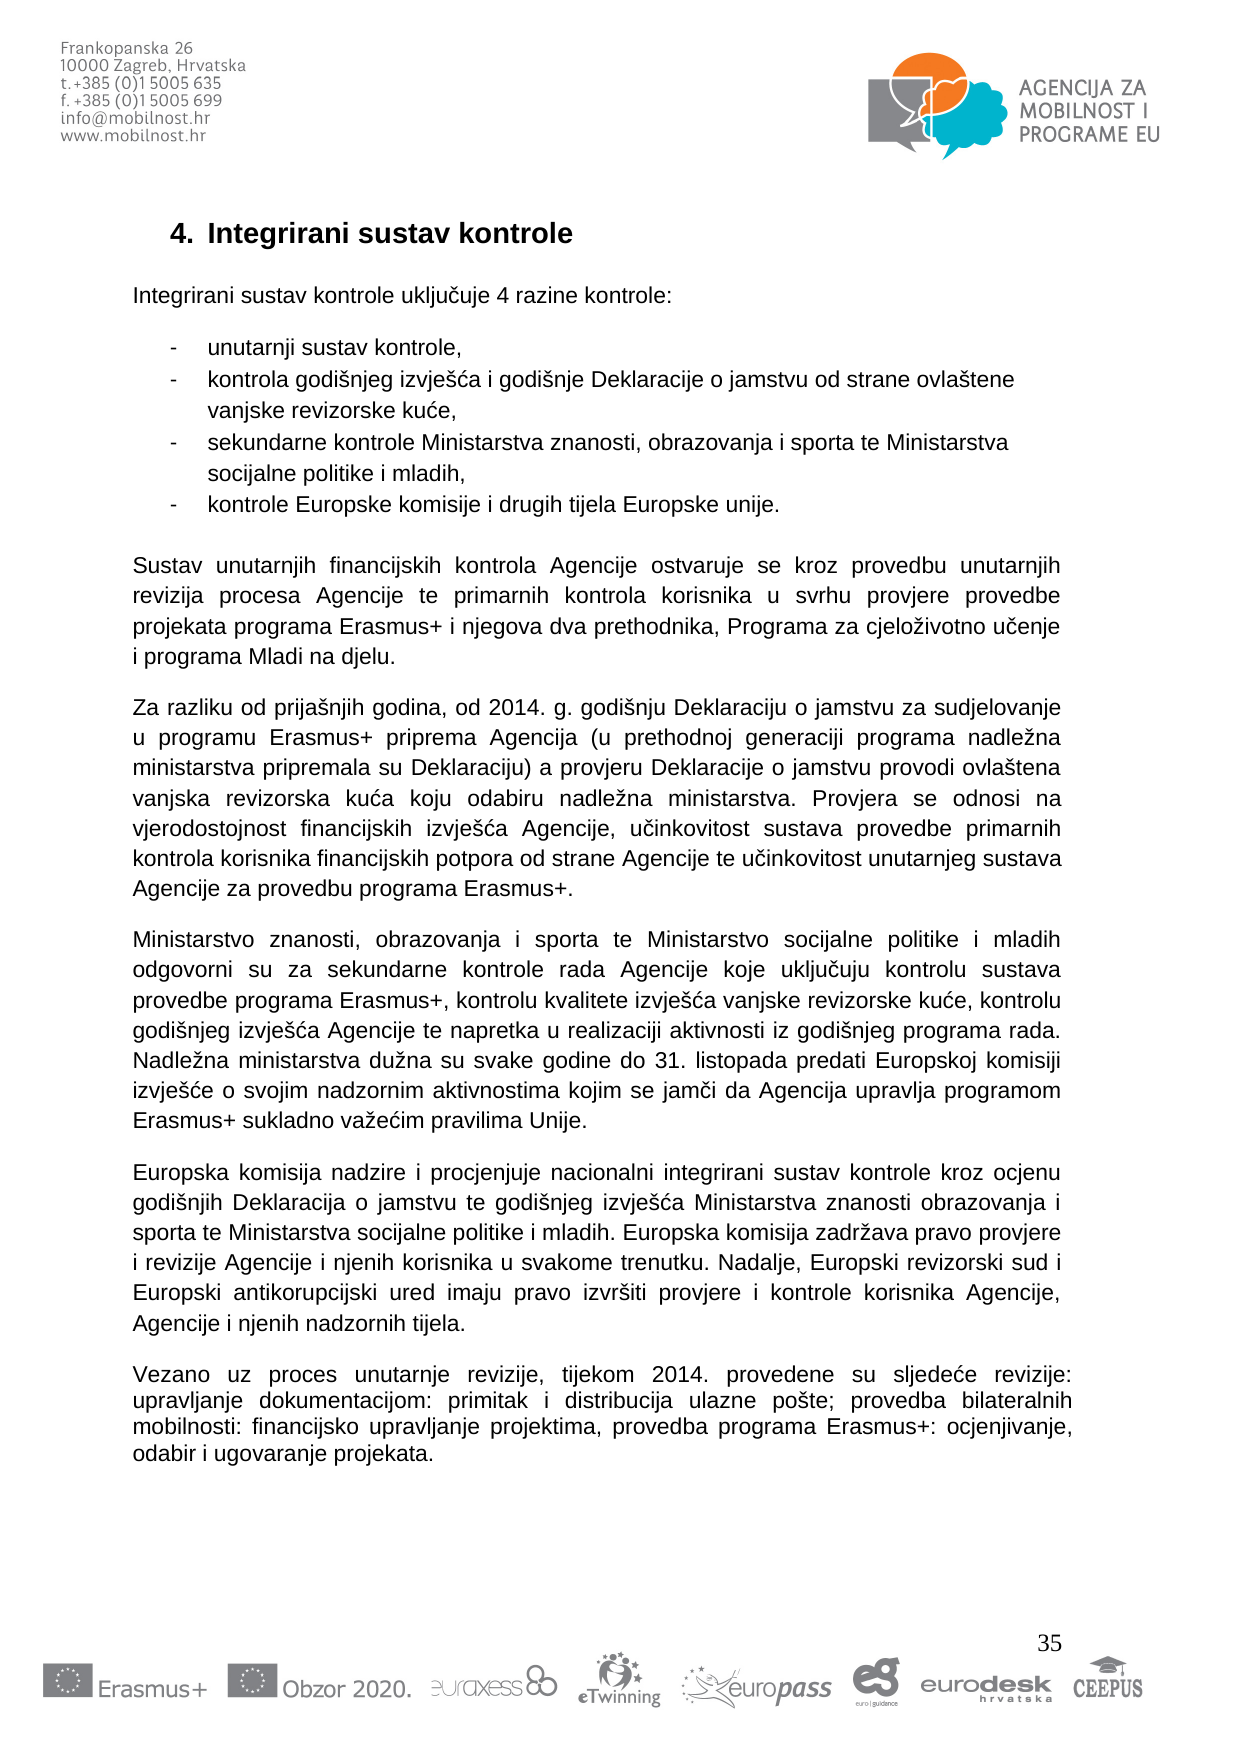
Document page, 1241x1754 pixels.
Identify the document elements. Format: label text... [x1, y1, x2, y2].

list kontrola godišnjeg izvješća i godišnje Deklaracije o jamstvu od strane ovlaštene vanjske revizorske kuće, [170, 366, 1062, 424]
text Za razliku od prijašnjih godina, od 2014. g. godišnju Deklaraciju o jamstvu za sudjelovanje u programu Erasmus+ priprema Agencija (u prethodnoj generaciji programa nadležna ministarstva pripremala su Deklaraciju) a provjeru Deklaracije o jamstvu provodi ovlaštena vanjska revizorska kuća koju odabiru nadležna ministarstva. Provjera se odnosi na vjerodostojnost financijskih izvješća Agencije, učinkovitost sustava provedbe primarnih kontrola korisnika financijskih potpora od strane Agencije te učinkovitost unutarnjeg sustava Agencije za provedbu programa Erasmus+. [132, 694, 1062, 901]
text Ministarstvo znanosti, obrazovanja i sporta te Ministarstvo socijalne politike i mladih odgovorni su za sekundarne kontrole rada Agencije koje uključuju kontrolu sustava provedbe programa Erasmus+, kontrolu kvalitete izvješća vanjske revizorske kuće, kontrolu godišnjeg izvješća Agencije te napretka u realizaciji aktivnosti iz godišnjeg programa rada. Nadležna ministarstva dužna su svake godine do 31. listopada predati Europskoj komisiji izvješće o svojim nadzornim aktivnostima kojim se jamči da Agencija upravlja programom Erasmus+ sukladno važećim pravilima Unije. [132, 926, 1062, 1134]
subtitle Integrirani sustav kontrole [170, 216, 1062, 250]
picture [42, 1637, 1144, 1713]
text Europska komisija nadzire i procjenjuje nacionalni integrirani sustav kontrole kroz ocjenu godišnjih Deklaracija o jamstvu te godišnjeg izvješća Ministarstva znanosti obrazovanja i sporta te Ministarstva socijalne politike i mladih. Europska komisija zadržava pravo provjere i revizije Agencije i njenih korisnika u svakome trenutku. Nadalje, Europski revizorski sud i Europski antikorupcijski ured imaju pravo izvršiti provjere i kontrole korisnika Agencije, Agencije i njenih nadzornih tijela. [132, 1158, 1062, 1336]
text Sustav unutarnjih financijskih kontrola Agencije ostvaruje se kroz provedbu unutarnjih revizija procesa Agencije te primarnih kontrola korisnika u svrhu provjere provedbe projekata programa Erasmus+ i njegova dva prethodnika, Programa za cjeloživotno učenje i programa Mladi na djelu. [132, 552, 1062, 669]
list kontrole Europske komisije i drugih tijela Europske unije. [170, 490, 1062, 518]
picture [59, 34, 1160, 165]
text Integrirani sustav kontrole uključuje 4 razine kontrole: [132, 282, 1062, 309]
list sekundarne kontrole Ministarstva znanosti, obrazovanja i sporta te Ministarstva socijalne politike i mladih, [170, 428, 1062, 486]
text Vezano uz proces unutarnje revizije, tijekom 2014. provedene su sljedeće revizije: upravljanje dokumentacijom: primitak i distribucija ulazne pošte; provedba bilateralnih mobilnosti: financijsko upravljanje projektima, provedba programa Erasmus+: ocjenjivanje, odabir i ugovaranje projekata. [132, 1361, 1073, 1466]
list unutarnji sustav kontrole, [170, 333, 1062, 361]
